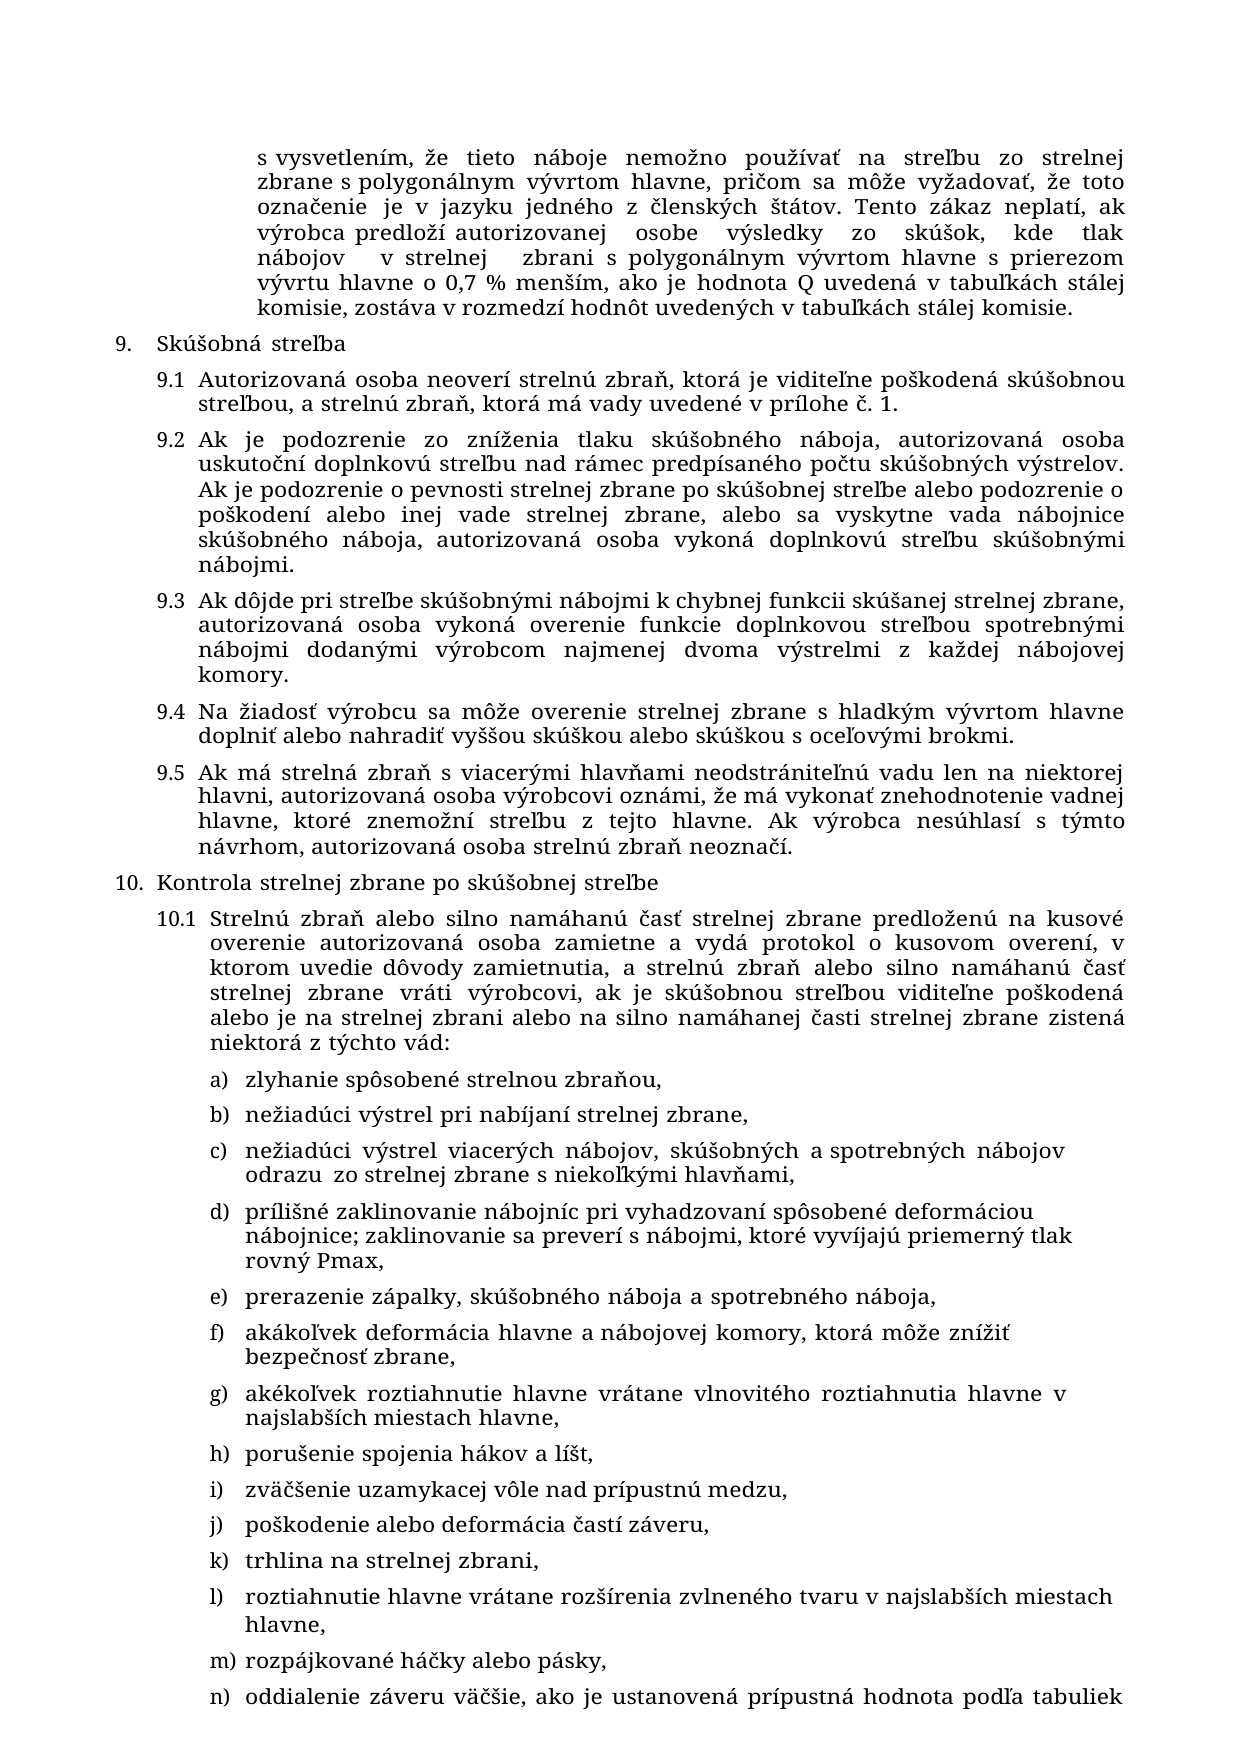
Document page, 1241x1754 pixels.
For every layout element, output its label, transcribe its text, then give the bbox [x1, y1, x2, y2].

list Na žiadosť výrobcu sa môže overenie strelnej zbrane s hladkým vývrtom hlavne doplniť alebo nahradiť vyššou skúškou alebo skúškou s oceľovými brokmi. [156, 699, 1125, 749]
list porušenie spojenia hákov a líšt, [209, 1439, 1136, 1467]
list prerazenie zápalky, skúšobného náboja a spotrebného náboja, [209, 1282, 1136, 1311]
list rozpájkované háčky alebo pásky, [209, 1646, 1136, 1675]
list Strelnú zbraň alebo silno namáhanú časť strelnej zbrane predloženú na kusové overenie autorizovaná osoba zamietne a vydá protokol o kusovom overení, v ktorom uvedie dôvody zamietnutia, a strelnú zbraň alebo silno namáhanú časť strelnej zbrane vráti výrobcovi, ak je skúšobnou streľbou viditeľne poškodená alebo je na strelnej zbrani alebo na silno namáhanej časti strelnej zbrane zistená niektorá z týchto vád: [156, 906, 1125, 1057]
list poškodenie alebo deformácia častí záveru, [209, 1511, 1136, 1539]
list Kontrola strelnej zbrane po skúšobnej streľbe [115, 868, 1136, 897]
list Skúšobná streľba [115, 329, 1136, 358]
list zlyhanie spôsobené strelnou zbraňou, [209, 1065, 1136, 1093]
list akékoľvek roztiahnutie hlavne vrátane vlnovitého roztiahnutia hlavne v najslabších miestach hlavne, [209, 1381, 1125, 1431]
list Autorizovaná osoba neoverí strelnú zbraň, ktorá je viditeľne poškodená skúšobnou streľbou, a strelnú zbraň, ktorá má vady uvedené v prílohe č. 1. [156, 367, 1125, 417]
list Ak má strelná zbraň s viacerými hlavňami neodstrániteľnú vadu len na niektorej hlavni, autorizovaná osoba výrobcovi oznámi, že má vykonať znehodnotenie vadnej hlavne, ktoré znemožní streľbu z tejto hlavne. Ak výrobca nesúhlasí s týmto návrhom, autorizovaná osoba strelnú zbraň neoznačí. [156, 760, 1125, 860]
list nežiadúci výstrel viacerých nábojov, skúšobných a spotrebných nábojov odrazu zo strelnej zbrane s niekoľkými hlavňami, [209, 1139, 1125, 1189]
list trhlina na strelnej zbrani, [209, 1546, 1136, 1575]
list Ak dôjde pri streľbe skúšobnými nábojmi k chybnej funkcii skúšanej strelnej zbrane, autorizovaná osoba vykoná overenie funkcie doplnkovou streľbou spotrebnými nábojmi dodanými výrobcom najmenej dvoma výstrelmi z každej nábojovej komory. [156, 589, 1125, 689]
list prílišné zaklinovanie nábojníc pri vyhadzovaní spôsobené deformáciou nábojnice; zaklinovanie sa preverí s nábojmi, ktoré vyvíjajú priemerný tlak rovný Pmax, [209, 1199, 1125, 1274]
text s vysvetlením, že tieto náboje nemožno používať na streľbu zo strelnej zbrane s polygonálnym vývrtom hlavne, pričom sa môže vyžadovať, že toto označenie je v jazyku jedného z členských štátov. Tento zákaz neplatí, ak výrobca predloží autorizovanej osobe výsledky zo skúšok, kde tlak nábojov v strelnej zbrani s polygonálnym vývrtom hlavne s prierezom vývrtu hlavne o 0,7 % menším, ako je hodnota Q uvedená v tabuľkách stálej komisie, zostáva v rozmedzí hodnôt uvedených v tabuľkách stálej komisie. [257, 146, 1125, 321]
list akákoľvek deformácia hlavne a nábojovej komory, ktorá môže znížiť bezpečnosť zbrane, [209, 1321, 1125, 1371]
list roztiahnutie hlavne vrátane rozšírenia zvlneného tvaru v najslabších miestach hlavne, [209, 1582, 1136, 1639]
list Ak je podozrenie zo zníženia tlaku skúšobného náboja, autorizovaná osoba uskutoční doplnkovú streľbu nad rámec predpísaného počtu skúšobných výstrelov. Ak je podozrenie o pevnosti strelnej zbrane po skúšobnej streľbe alebo podozrenie o poškodení alebo inej vade strelnej zbrane, alebo sa vyskytne vada nábojnice skúšobného náboja, autorizovaná osoba vykoná doplnkovú streľbu skúšobnými nábojmi. [156, 428, 1125, 578]
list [209, 1684, 1125, 1709]
list zväčšenie uzamykacej vôle nad prípustnú medzu, [209, 1475, 1136, 1503]
list nežiadúci výstrel pri nabíjaní strelnej zbrane, [209, 1101, 1136, 1129]
